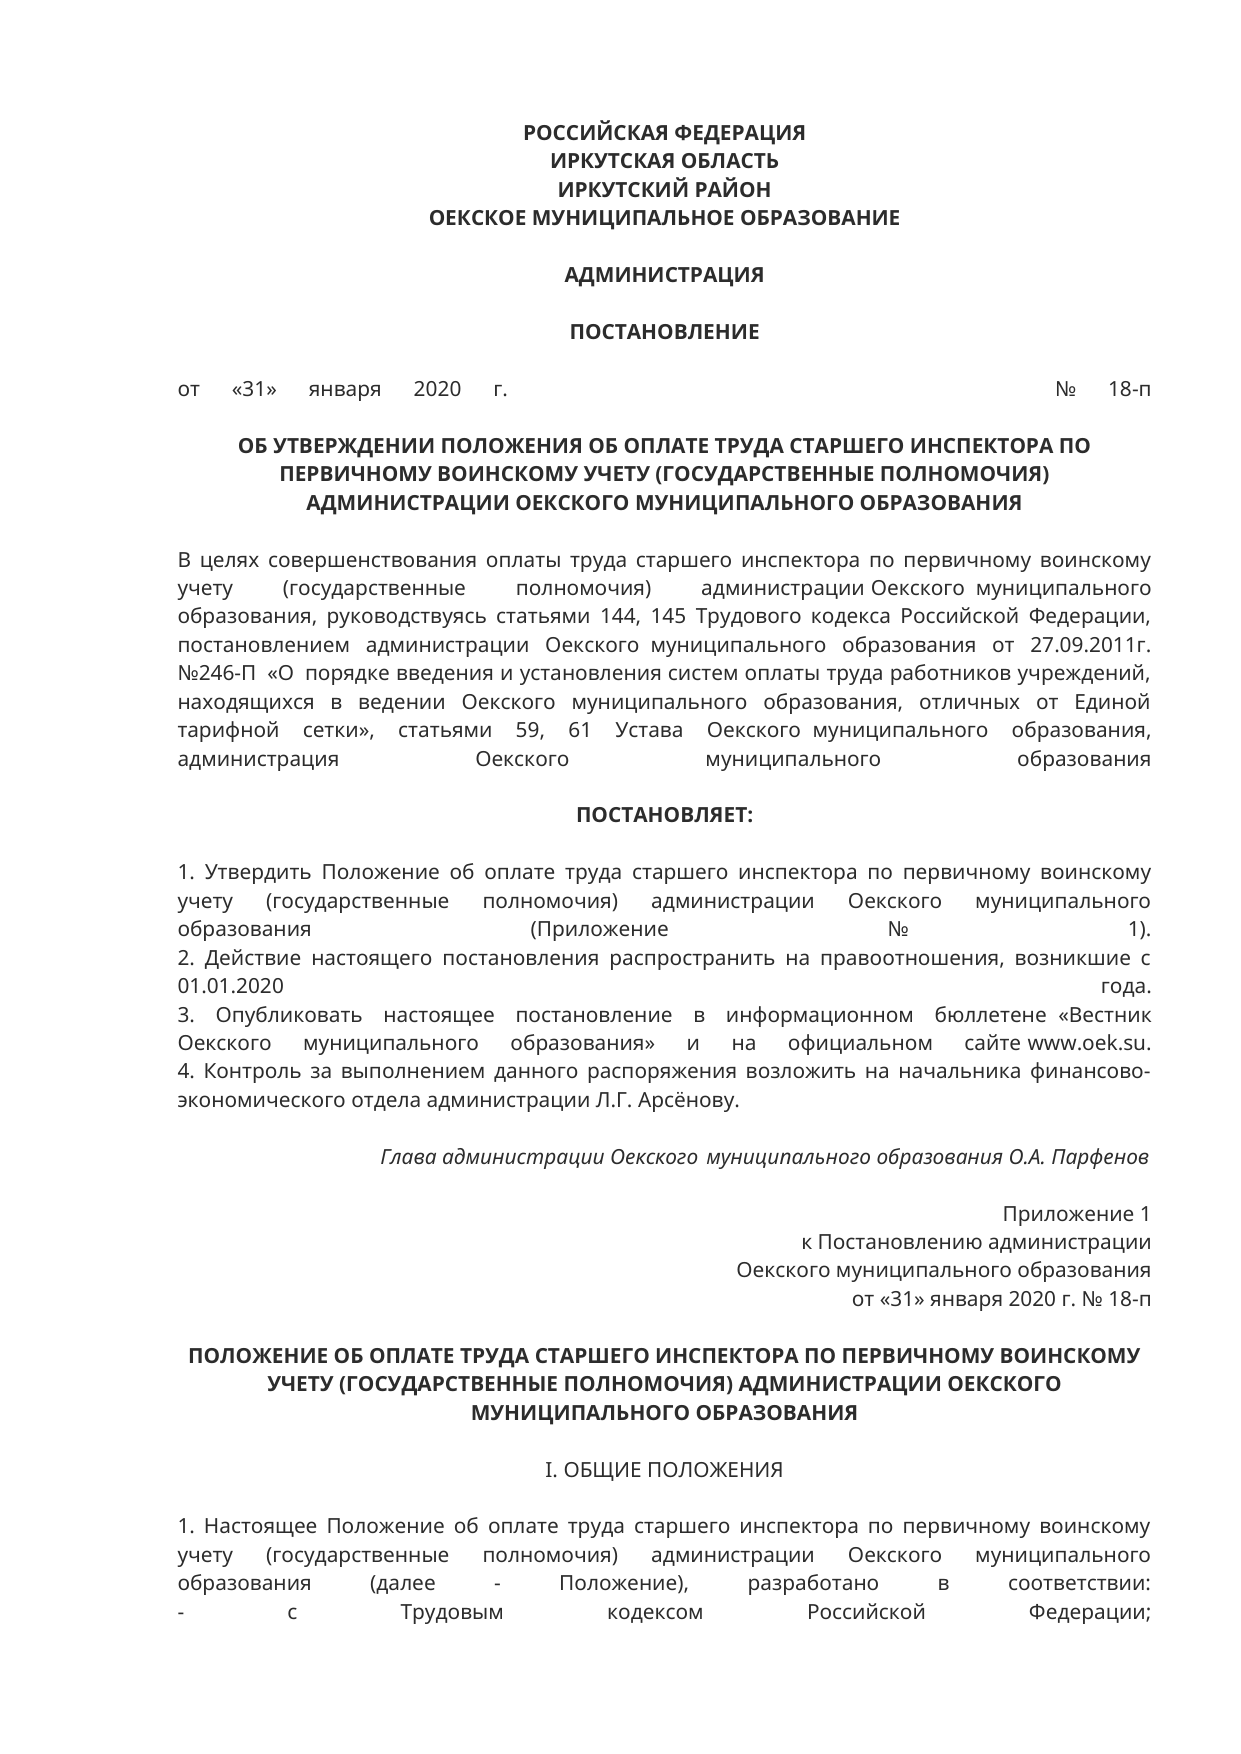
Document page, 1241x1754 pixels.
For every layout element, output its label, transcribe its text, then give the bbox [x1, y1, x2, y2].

text ОБ УТВЕРЖДЕНИИ ПОЛОЖЕНИЯ ОБ ОПЛАТЕ ТРУДА СТАРШЕГО ИНСПЕКТОРА ПО ПЕРВИЧНОМУ ВОИНСКОМУ УЧЕТУ (ГОСУДАРСТВЕННЫЕ ПОЛНОМОЧИЯ) АДМИНИСТРАЦИИ ОЕКСКОГО МУНИЦИПАЛЬНОГО ОБРАЗОВАНИЯ [177, 431, 1152, 516]
text ОЕКСКОЕ МУНИЦИПАЛЬНОЕ ОБРАЗОВАНИЕ [177, 203, 1152, 232]
text Глава администрации Оекского муниципального образования О.А. Парфенов [177, 1113, 1152, 1170]
text I. ОБЩИЕ ПОЛОЖЕНИЯ [177, 1455, 1152, 1483]
text ПОЛОЖЕНИЕ ОБ ОПЛАТЕ ТРУДА СТАРШЕГО ИНСПЕКТОРА ПО ПЕРВИЧНОМУ ВОИНСКОМУ УЧЕТУ (ГОСУДАРСТВЕННЫЕ ПОЛНОМОЧИЯ) АДМИНИСТРАЦИИ ОЕКСКОГО МУНИЦИПАЛЬНОГО ОБРАЗОВАНИЯ [177, 1341, 1152, 1426]
text от «31» января 2020 г. № 18-п [177, 1284, 1152, 1312]
text 1. Утвердить Положение об оплате труда старшего инспектора по первичному воинскому учету (государственные полномочия) администрации Оекского муниципального образования (Приложение № 1). 2. Действие настоящего постановления распространить на правоотношения, возникшие с 01.01.2020 года. 3. Опубликовать настоящее постановление в информационном бюллетене «Вестник Оекского муниципального образования» и на официальном сайте www.oek.su. 4. Контроль за выполнением данного распоряжения возложить на начальника финансово-экономического отдела администрации Л.Г. Арсёнову. [177, 829, 1152, 1113]
text Оекского муниципального образования [177, 1256, 1152, 1284]
text РОССИЙСКАЯ ФЕДЕРАЦИЯ [177, 118, 1152, 147]
text ПОСТАНОВЛЕНИЕ [177, 317, 1152, 346]
text к Постановлению администрации [177, 1227, 1152, 1256]
text ПОСТАНОВЛЯЕТ: [177, 801, 1152, 829]
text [177, 1483, 1152, 1625]
text ИРКУТСКАЯ ОБЛАСТЬ [177, 147, 1152, 175]
text Приложение 1 [177, 1199, 1152, 1227]
text В целях совершенствования оплаты труда старшего инспектора по первичному воинскому учету (государственные полномочия) администрации Оекского муниципального образования, руководствуясь статьями 144, 145 Трудового кодекса Российской Федерации, постановлением администрации Оекского муниципального образования от 27.09.2011г. №246-П «О порядке введения и установления систем оплаты труда работников учреждений, находящихся в ведении Оекского муниципального образования, отличных от Единой тарифной сетки», статьями 59, 61 Устава Оекского муниципального образования, администрация Оекского муниципального образования [177, 545, 1152, 801]
text от «31» января 2020 г. № 18-п [177, 346, 1152, 431]
text ИРКУТСКИЙ РАЙОН [177, 175, 1152, 203]
text АДМИНИСТРАЦИЯ [177, 260, 1152, 289]
